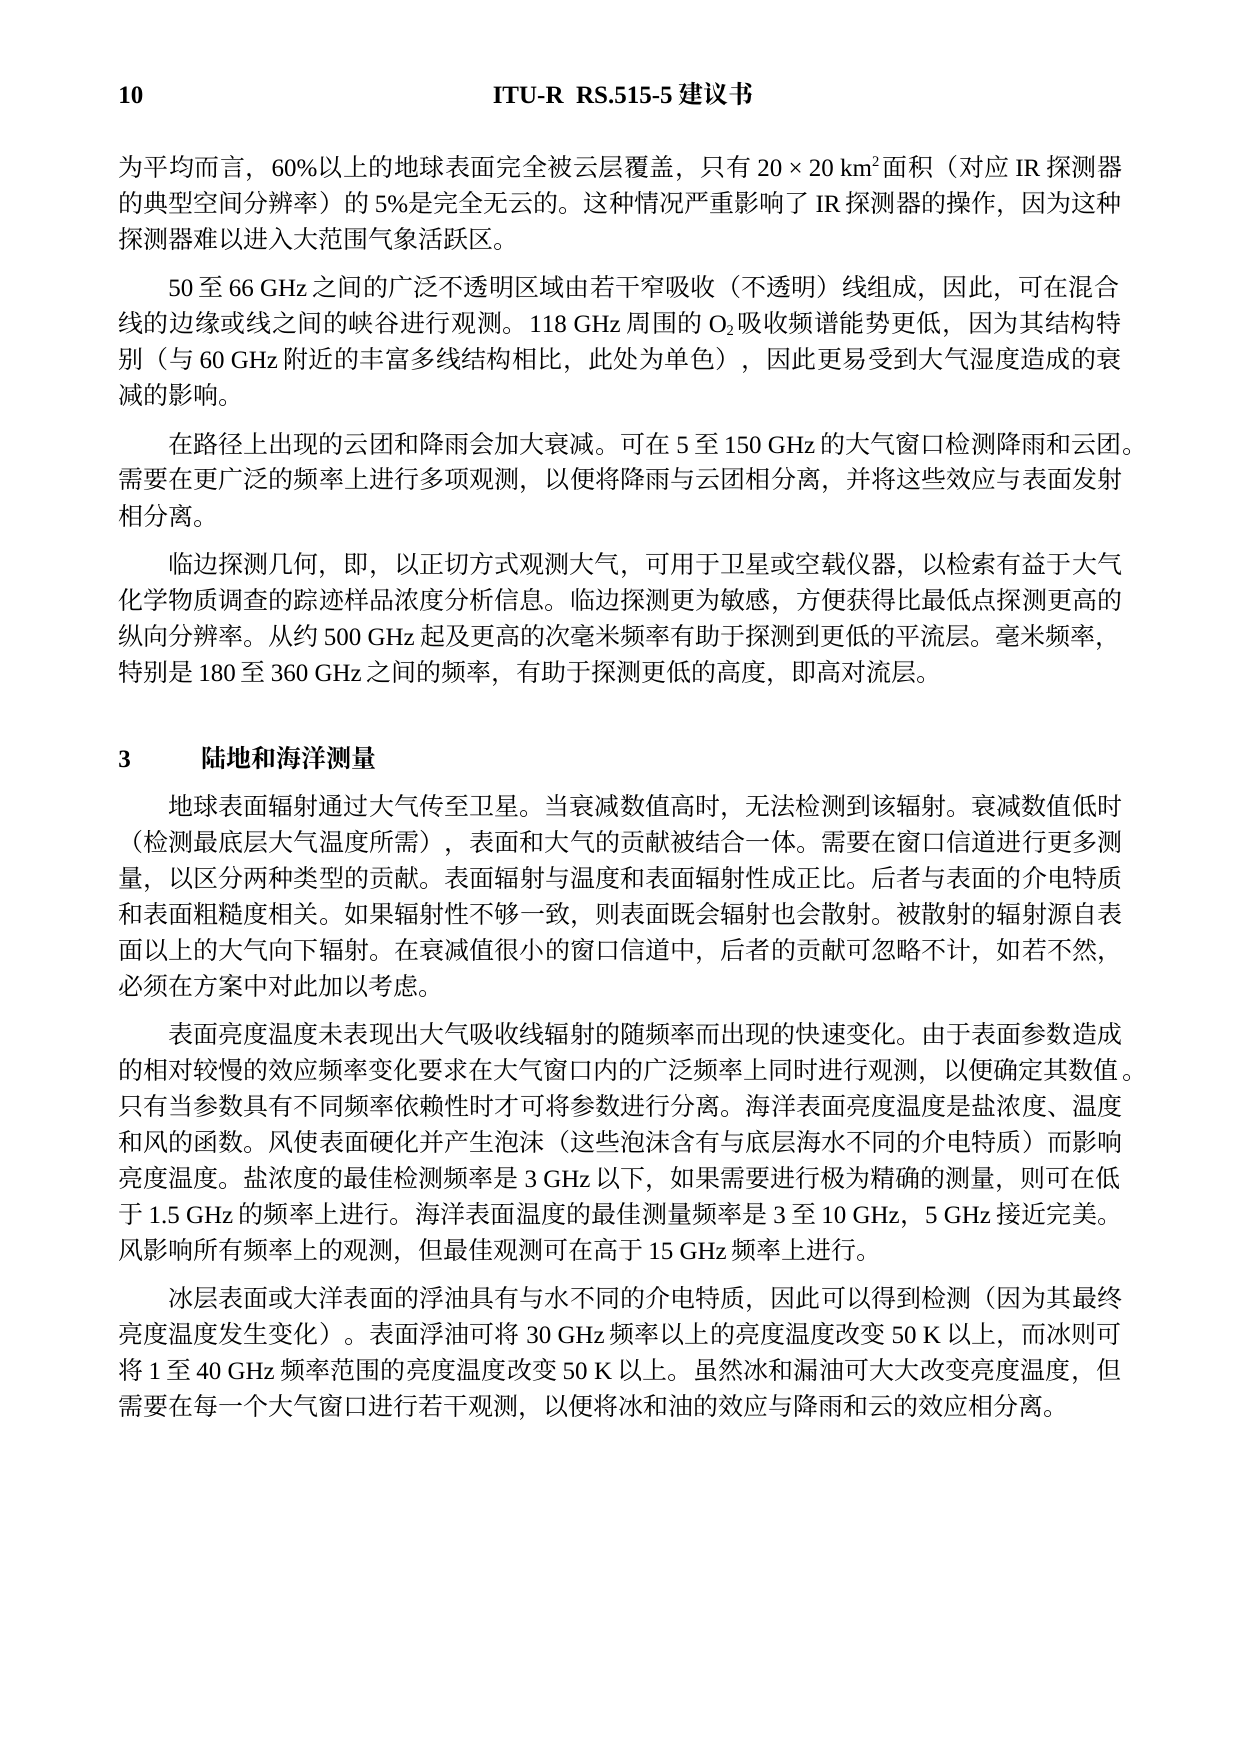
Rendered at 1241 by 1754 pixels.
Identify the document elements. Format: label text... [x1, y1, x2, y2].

text 50至66 GHz之间的广泛不透明区域由若干窄吸收（不透明）线组成，因此，可在混合线的边缘或线之间的峡谷进行观测。118 GHz周围的O2吸收频谱能势更低，因为其结构特别（与60 GHz附近的丰富多线结构相比，此处为单色），因此更易受到大气湿度造成的衰减的影响。 [118, 268, 1122, 412]
text 地球表面辐射通过大气传至卫星。当衰减数值高时，无法检测到该辐射。衰减数值低时（检测最底层大气温度所需），表面和大气的贡献被结合一体。需要在窗口信道进行更多测量，以区分两种类型的贡献。表面辐射与温度和表面辐射性成正比。后者与表面的介电特质和表面粗糙度相关。如果辐射性不够一致，则表面既会辐射也会散射。被散射的辐射源自表面以上的大气向下辐射。在衰减值很小的窗口信道中，后者的贡献可忽略不计，如若不然，必须在方案中对此加以考虑。 [118, 787, 1122, 1002]
text 表面亮度温度未表现出大气吸收线辐射的随频率而出现的快速变化。由于表面参数造成的相对较慢的效应频率变化要求在大气窗口内的广泛频率上同时进行观测，以便确定其数值。只有当参数具有不同频率依赖性时才可将参数进行分离。海洋表面亮度温度是盐浓度、温度和风的函数。风使表面硬化并产生泡沫（这些泡沫含有与底层海水不同的介电特质）而影响亮度温度。盐浓度的最佳检测频率是3 GHz以下，如果需要进行极为精确的测量，则可在低于1.5 GHz的频率上进行。海洋表面温度的最佳测量频率是3至10 GHz，5 GHz接近完美。风影响所有频率上的观测，但最佳观测可在高于15 GHz频率上进行。 [118, 1015, 1122, 1266]
text 临边探测几何，即，以正切方式观测大气，可用于卫星或空载仪器，以检索有益于大气化学物质调查的踪迹样品浓度分析信息。临边探测更为敏感，方便获得比最低点探测更高的纵向分辨率。从约500 GHz起及更高的次毫米频率有助于探测到更低的平流层。毫米频率，特别是180至360 GHz之间的频率，有助于探测更低的高度，即高对流层。 [118, 544, 1122, 688]
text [118, 148, 1122, 256]
subtitle 3 陆地和海洋测量 [118, 738, 1122, 774]
text 冰层表面或大洋表面的浮油具有与水不同的介电特质，因此可以得到检测（因为其最终亮度温度发生变化）。表面浮油可将30 GHz频率以上的亮度温度改变50 K以上，而冰则可将1至40 GHz频率范围的亮度温度改变50 K以上。虽然冰和漏油可大大改变亮度温度，但需要在每一个大气窗口进行若干观测，以便将冰和油的效应与降雨和云的效应相分离。 [118, 1279, 1122, 1423]
text 在路径上出现的云团和降雨会加大衰减。可在5至150 GHz的大气窗口检测降雨和云团。需要在更广泛的频率上进行多项观测，以便将降雨与云团相分离，并将这些效应与表面发射相分离。 [118, 424, 1122, 532]
